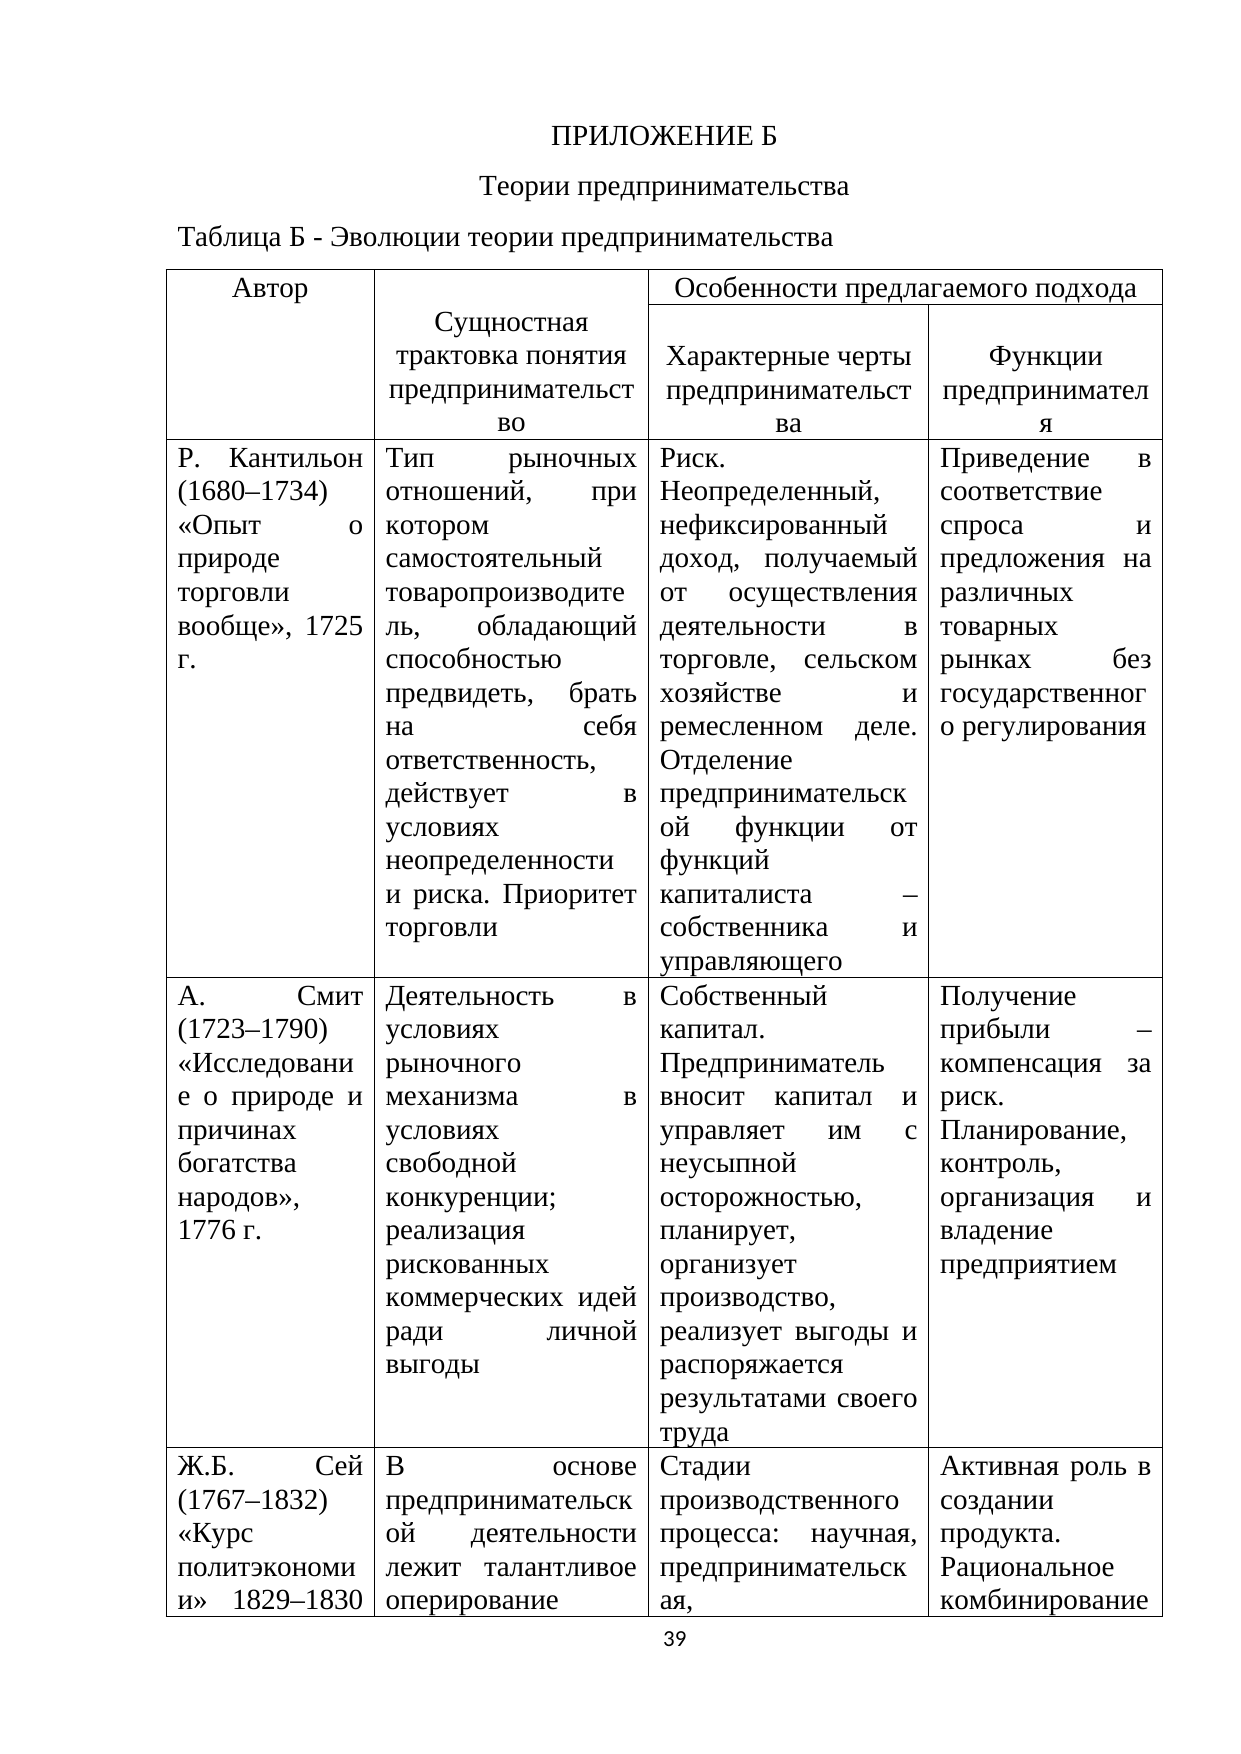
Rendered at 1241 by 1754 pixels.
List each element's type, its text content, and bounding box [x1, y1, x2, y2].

text Теории предпринимательства [177, 168, 1152, 202]
table_cell Приведение в соответствие спроса и предложения на различных товарных рынках без государственного регулирования [929, 440, 1162, 977]
table_header Сущностная трактовка понятия предпринимательство [375, 270, 648, 439]
table_cell Получение прибыли – компенсация за риск. Планирование, контроль, организация и владение предприятием [929, 978, 1162, 1447]
text Таблица Б - Эволюции теории предпринимательства [177, 219, 1152, 252]
table_cell А. Смит (1723–1790) «Исследование о природе и причинах богатства народов», 1776 г. [167, 978, 374, 1447]
table_cell Риск. Неопределенный, нефиксированный доход, получаемый от осуществления деятельности в торговле, сельском хозяйстве и ремесленном деле. Отделение предпринимательской функции от функций капиталиста – собственника и управляющего [649, 440, 928, 977]
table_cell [167, 1448, 374, 1616]
table_header Особенности предлагаемого подхода [649, 270, 1162, 304]
table_cell Р. Кантильон (1680–1734) «Опыт о природе торговли вообще», 1725 г. [167, 440, 374, 977]
table_cell Деятельность в условиях рыночного механизма в условиях свободной конкуренции; реализация рискованных коммерческих идей ради личной выгоды [375, 978, 648, 1447]
table_cell Характерные черты предпринимательства [649, 305, 928, 439]
table_cell Собственный капитал. Предприниматель вносит капитал и управляет им с неусыпной осторожностью, планирует, организует производство, реализует выгоды и распоряжается результатами своего труда [649, 978, 928, 1447]
table_header Автор [167, 270, 374, 439]
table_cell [649, 1448, 928, 1616]
table_cell Функции предпринимателя [929, 305, 1162, 439]
table_cell Тип рыночных отношений, при котором самостоятельный товаропроизводитель, обладающий способностью предвидеть, брать на себя ответственность, действует в условиях неопределенности и риска. Приоритет торговли [375, 440, 648, 977]
text ПРИЛОЖЕНИЕ Б [177, 118, 1152, 152]
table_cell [929, 1448, 1162, 1616]
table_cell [375, 1448, 648, 1616]
